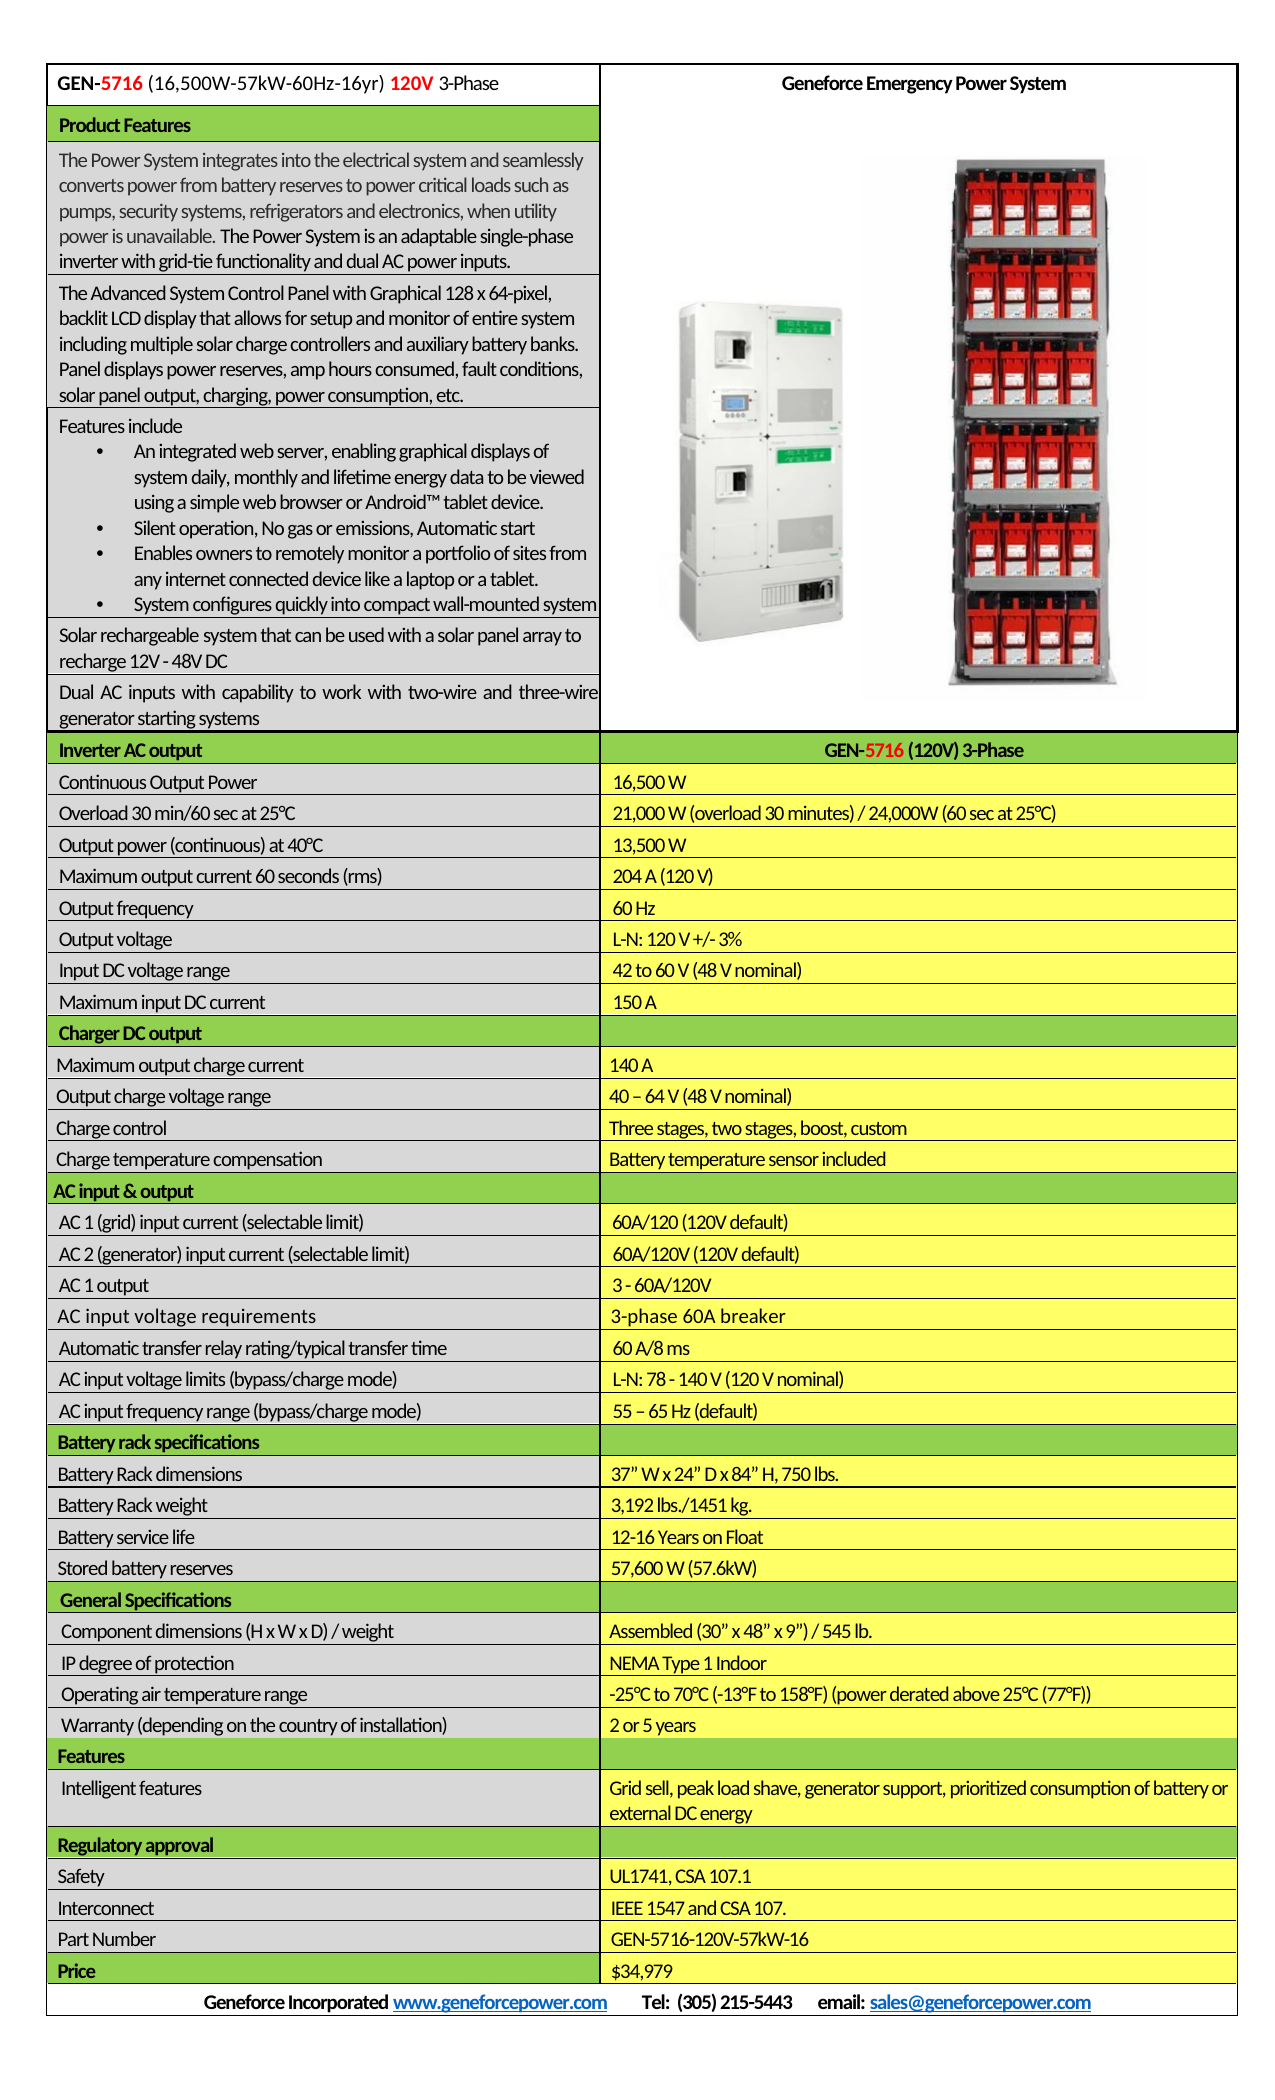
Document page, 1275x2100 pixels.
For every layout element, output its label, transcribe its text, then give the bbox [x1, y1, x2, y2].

table_cell Features include An integrated web server, enabling graphical displays of system daily, monthly and lifetime energy data to be viewed using a simple web browser or Android™ tablet device. Silent operation, No gas or emissions, Automatic start Enables owners to remotely monitor a portfolio of sites from any internet connected device like a laptop or a tablet. System configures quickly into compact wall-mounted system [48, 408, 599, 617]
table_cell Battery temperature sensor included [601, 1140, 1237, 1172]
table_cell Safety [47, 1858, 599, 1889]
table_cell Inverter AC output [47, 733, 599, 763]
table_cell 55 – 65 Hz (default) [601, 1392, 1237, 1423]
table_cell Automatic transfer relay rating/typical transfer time [47, 1329, 599, 1361]
table_cell [601, 1581, 1237, 1612]
table_cell IEEE 1547 and CSA 107. [601, 1889, 1237, 1920]
table_header Geneforce Emergency Power System [601, 65, 1236, 730]
table_cell Continuous Output Power [47, 763, 599, 794]
table_cell 3 - 60A/120V [601, 1266, 1237, 1298]
table_cell Regulatory approval [47, 1826, 599, 1857]
table_cell [601, 1172, 1237, 1203]
table_cell 21,000 W (overload 30 minutes) / 24,000W (60 sec at 25°C) [601, 794, 1237, 826]
table_cell Maximum input DC current [47, 983, 599, 1014]
table_cell The Advanced System Control Panel with Graphical 128 x 64-pixel, backlit LCD display that allows for setup and monitor of entire system including multiple solar charge controllers and auxiliary battery banks. Panel displays power reserves, amp hours consumed, fault conditions, solar panel output, charging, power consumption, etc. [47, 274, 599, 407]
table_cell 60A/120 (120V default) [601, 1203, 1237, 1235]
table_cell 140 A [601, 1046, 1237, 1077]
table_cell [601, 1015, 1237, 1046]
table_cell 37” W x 24” D x 84” H, 750 lbs. [601, 1455, 1237, 1486]
table_cell IP degree of protection [47, 1644, 599, 1675]
table_cell Assembled (30” x 48” x 9”) / 545 lb. [601, 1612, 1237, 1644]
table_cell Battery Rack dimensions [47, 1455, 599, 1486]
table_cell Output frequency [47, 889, 599, 920]
table_cell AC input voltage limits (bypass/charge mode) [47, 1361, 599, 1392]
table_cell 13,500 W [601, 826, 1237, 857]
table_cell Battery rack specifications [47, 1424, 599, 1455]
table_cell $34,979 [601, 1952, 1237, 1983]
table_cell Output power (continuous) at 40°C [47, 826, 599, 857]
table_header GEN-5716 (16,500W-57kW-60Hz-16yr) 120V 3-Phase [48, 65, 599, 105]
table_cell Input DC voltage range [47, 952, 599, 983]
table_cell Maximum output charge current [47, 1046, 599, 1077]
table_cell 3-phase 60A breaker [601, 1298, 1237, 1329]
table_cell Charge temperature compensation [47, 1140, 599, 1172]
table_cell Features [47, 1738, 599, 1769]
table_cell General Specifications [47, 1581, 599, 1612]
table_cell Component dimensions (H x W x D) / weight [47, 1612, 599, 1644]
table_cell Intelligent features [47, 1769, 599, 1826]
table_cell 60A/120V (120V default) [601, 1235, 1237, 1266]
table_cell 16,500 W [601, 763, 1237, 794]
table_cell 60 A/8 ms [601, 1329, 1237, 1361]
table_cell Product Features [47, 106, 599, 141]
table_cell 12-16 Years on Float [601, 1518, 1237, 1549]
table_cell AC input & output [47, 1172, 599, 1203]
table_cell UL1741, CSA 107.1 [601, 1858, 1237, 1889]
table_cell Maximum output current 60 seconds (rms) [47, 857, 599, 889]
table_cell Overload 30 min/60 sec at 25°C [47, 794, 599, 826]
table_cell 2 or 5 years [601, 1707, 1237, 1738]
table_cell Battery service life [47, 1518, 599, 1549]
picture [646, 120, 1148, 721]
table_cell Three stages, two stages, boost, custom [601, 1109, 1237, 1140]
table_cell Operating air temperature range [47, 1675, 599, 1707]
table_cell 3,192 lbs./1451 kg. [601, 1486, 1237, 1518]
table_cell 40 – 64 V (48 V nominal) [601, 1078, 1237, 1109]
table_cell L-N: 120 V +/- 3% [601, 920, 1237, 952]
table_cell 42 to 60 V (48 V nominal) [601, 952, 1237, 983]
table_cell Charger DC output [47, 1015, 599, 1046]
table_cell Charge control [47, 1109, 599, 1140]
table_cell 204 A (120 V) [601, 857, 1237, 889]
table_cell [601, 1826, 1237, 1857]
table_cell L-N: 78 - 140 V (120 V nominal) [601, 1361, 1237, 1392]
table_cell GEN-5716 (120V) 3-Phase [601, 733, 1237, 763]
table_cell GEN-5716-120V-57kW-16 [601, 1920, 1237, 1952]
table_cell -25°C to 70°C (-13°F to 158°F) (power derated above 25°C (77°F)) [601, 1675, 1237, 1707]
table_cell AC input frequency range (bypass/charge mode) [47, 1392, 599, 1423]
table_cell 150 A [601, 983, 1237, 1014]
table_cell [601, 1424, 1237, 1455]
table_cell NEMA Type 1 Indoor [601, 1644, 1237, 1675]
table_cell Dual AC inputs with capability to work with two-wire and three-wire generator starting systems [48, 675, 599, 730]
table_cell [601, 1738, 1237, 1769]
table_cell AC 1 output [47, 1266, 599, 1298]
table_cell The Power System integrates into the electrical system and seamlessly converts power from battery reserves to power critical loads such as pumps, security systems, refrigerators and electronics, when utility power is unavailable. The Power System is an adaptable single-phase inverter with grid-tie functionality and dual AC power inputs. [47, 141, 599, 274]
table_cell Geneforce Incorporated www.geneforcepower.com Tel: (305) 215-5443 email: sales@geneforcepower.com [47, 1983, 1237, 2015]
table_cell Warranty (depending on the country of installation) [47, 1707, 599, 1738]
table_cell 57,600 W (57.6kW) [601, 1549, 1237, 1581]
table_cell Solar rechargeable system that can be used with a solar panel array to recharge 12V - 48V DC [48, 618, 599, 673]
table_cell Part Number [47, 1920, 599, 1952]
table_cell Output charge voltage range [47, 1078, 599, 1109]
table_cell Grid sell, peak load shave, generator support, prioritized consumption of battery or external DC energy [601, 1769, 1237, 1826]
table_cell AC input voltage requirements [47, 1298, 599, 1329]
table_cell AC 1 (grid) input current (selectable limit) [47, 1203, 599, 1235]
table_cell AC 2 (generator) input current (selectable limit) [47, 1235, 599, 1266]
table_cell Battery Rack weight [47, 1486, 599, 1518]
table_cell Interconnect [47, 1889, 599, 1920]
table_cell Output voltage [47, 920, 599, 952]
table_cell 60 Hz [601, 889, 1237, 920]
table_cell Price [47, 1952, 599, 1983]
table_cell Stored battery reserves [47, 1549, 599, 1581]
